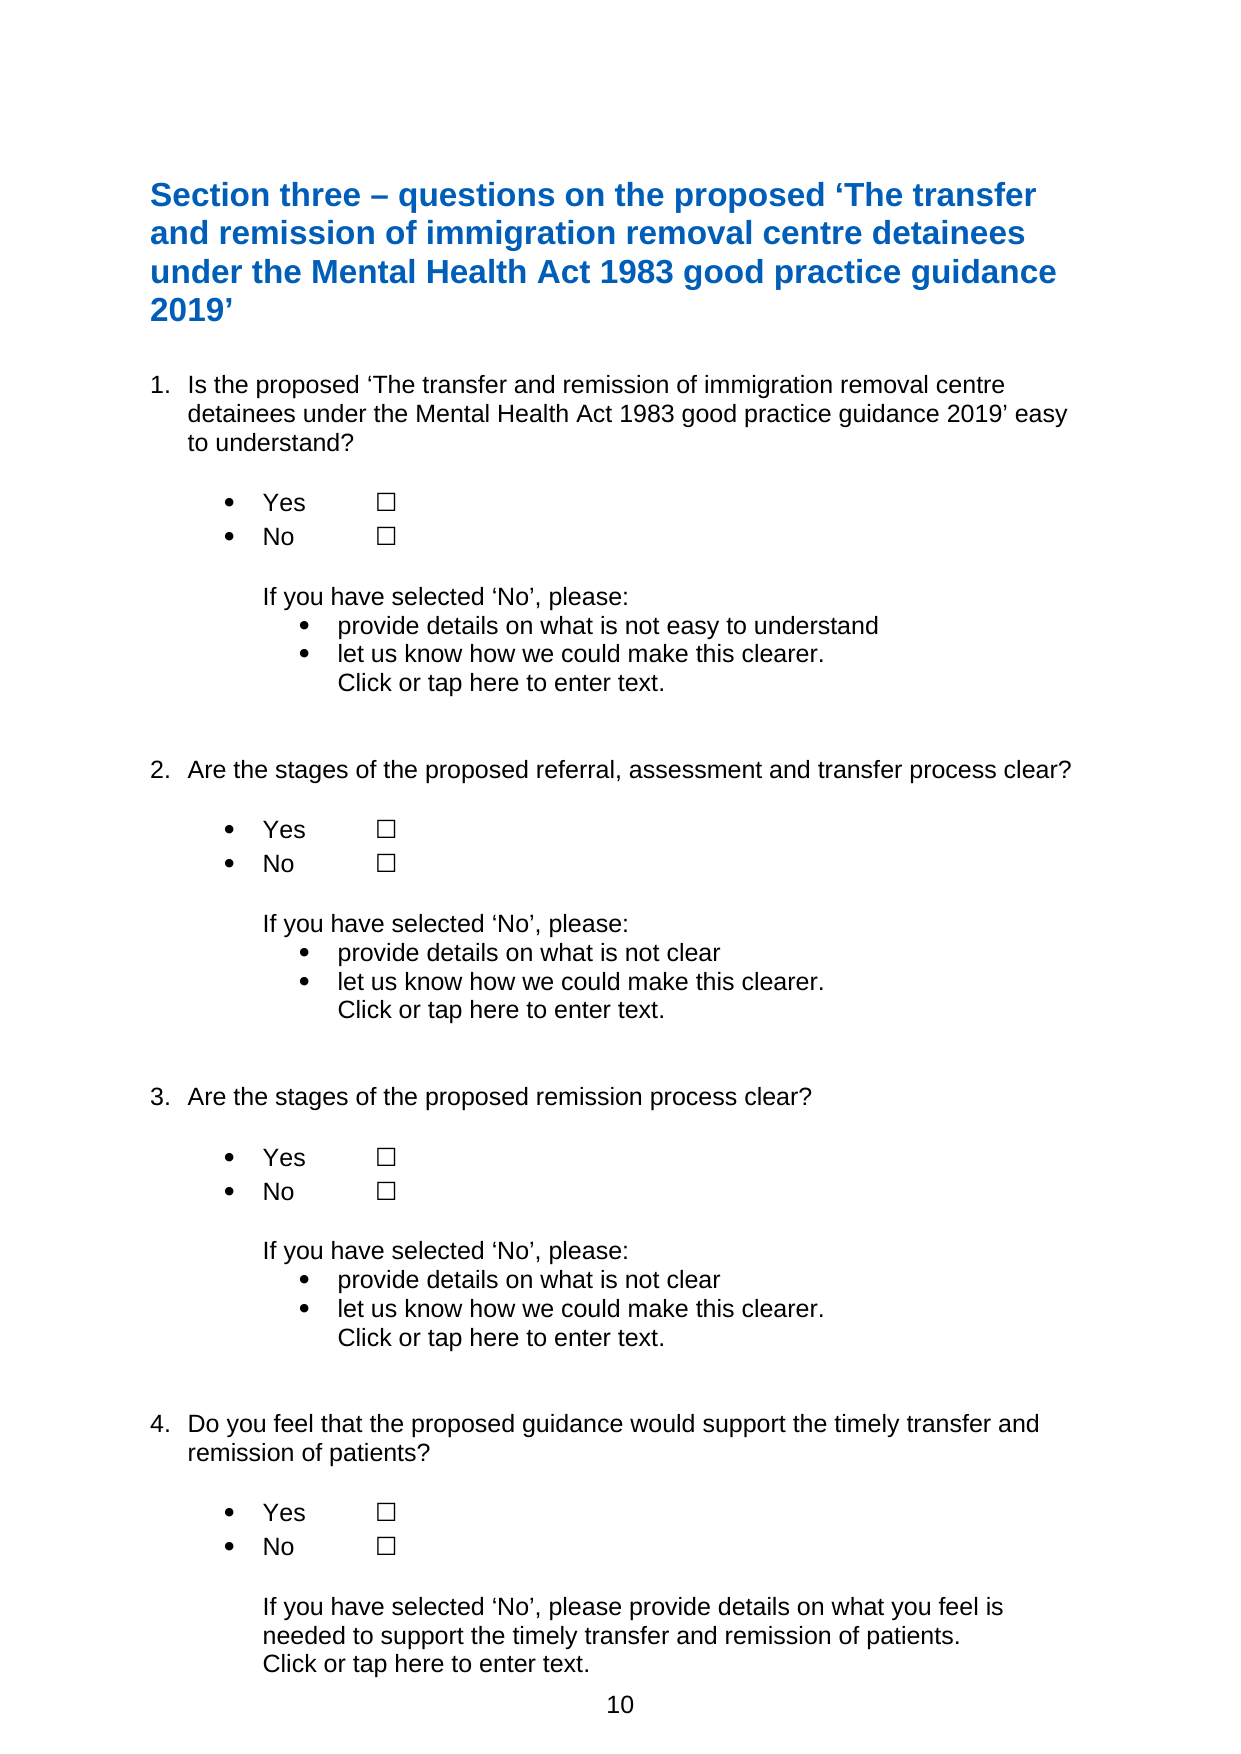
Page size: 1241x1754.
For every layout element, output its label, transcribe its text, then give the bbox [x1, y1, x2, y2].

list If you have selected ‘No’, please provide details on what you feel is needed to support the timely transfer and remission of patients. [262, 1592, 1090, 1678]
list Are the stages of the proposed referral, assessment and transfer process clear? [150, 754, 1090, 812]
list If you have selected ‘No’, please: [262, 582, 1090, 611]
list No [225, 1173, 1090, 1236]
list Yes [225, 1139, 1090, 1173]
list let us know how we could make this clearer. [300, 639, 1090, 754]
list Do you feel that the proposed guidance would support the timely transfer and remission of patients? [150, 1409, 1090, 1495]
list Yes [225, 812, 1090, 846]
list Are the stages of the proposed remission process clear? [150, 1082, 1090, 1139]
list let us know how we could make this clearer. [300, 967, 1090, 1082]
list Is the proposed ‘The transfer and remission of immigration removal centre detainees under the Mental Health Act 1983 good practice guidance 2019’ easy to understand? [150, 370, 1090, 485]
list provide details on what is not clear [300, 1265, 1090, 1294]
list No [225, 519, 1090, 582]
list If you have selected ‘No’, please: [262, 909, 1090, 938]
list No [225, 846, 1090, 909]
list No [225, 1529, 1090, 1592]
list let us know how we could make this clearer. [300, 1294, 1090, 1380]
list If you have selected ‘No’, please: [262, 1236, 1090, 1265]
list Yes [225, 1495, 1090, 1529]
list provide details on what is not clear [300, 938, 1090, 967]
subtitle Section three – questions on the proposed ‘The transfer and remission of immigration removal centre detainees under the Mental Health Act 1983 good practice guidance 2019’ [150, 175, 1090, 329]
list Yes [225, 485, 1090, 519]
list provide details on what is not easy to understand [300, 611, 1090, 639]
